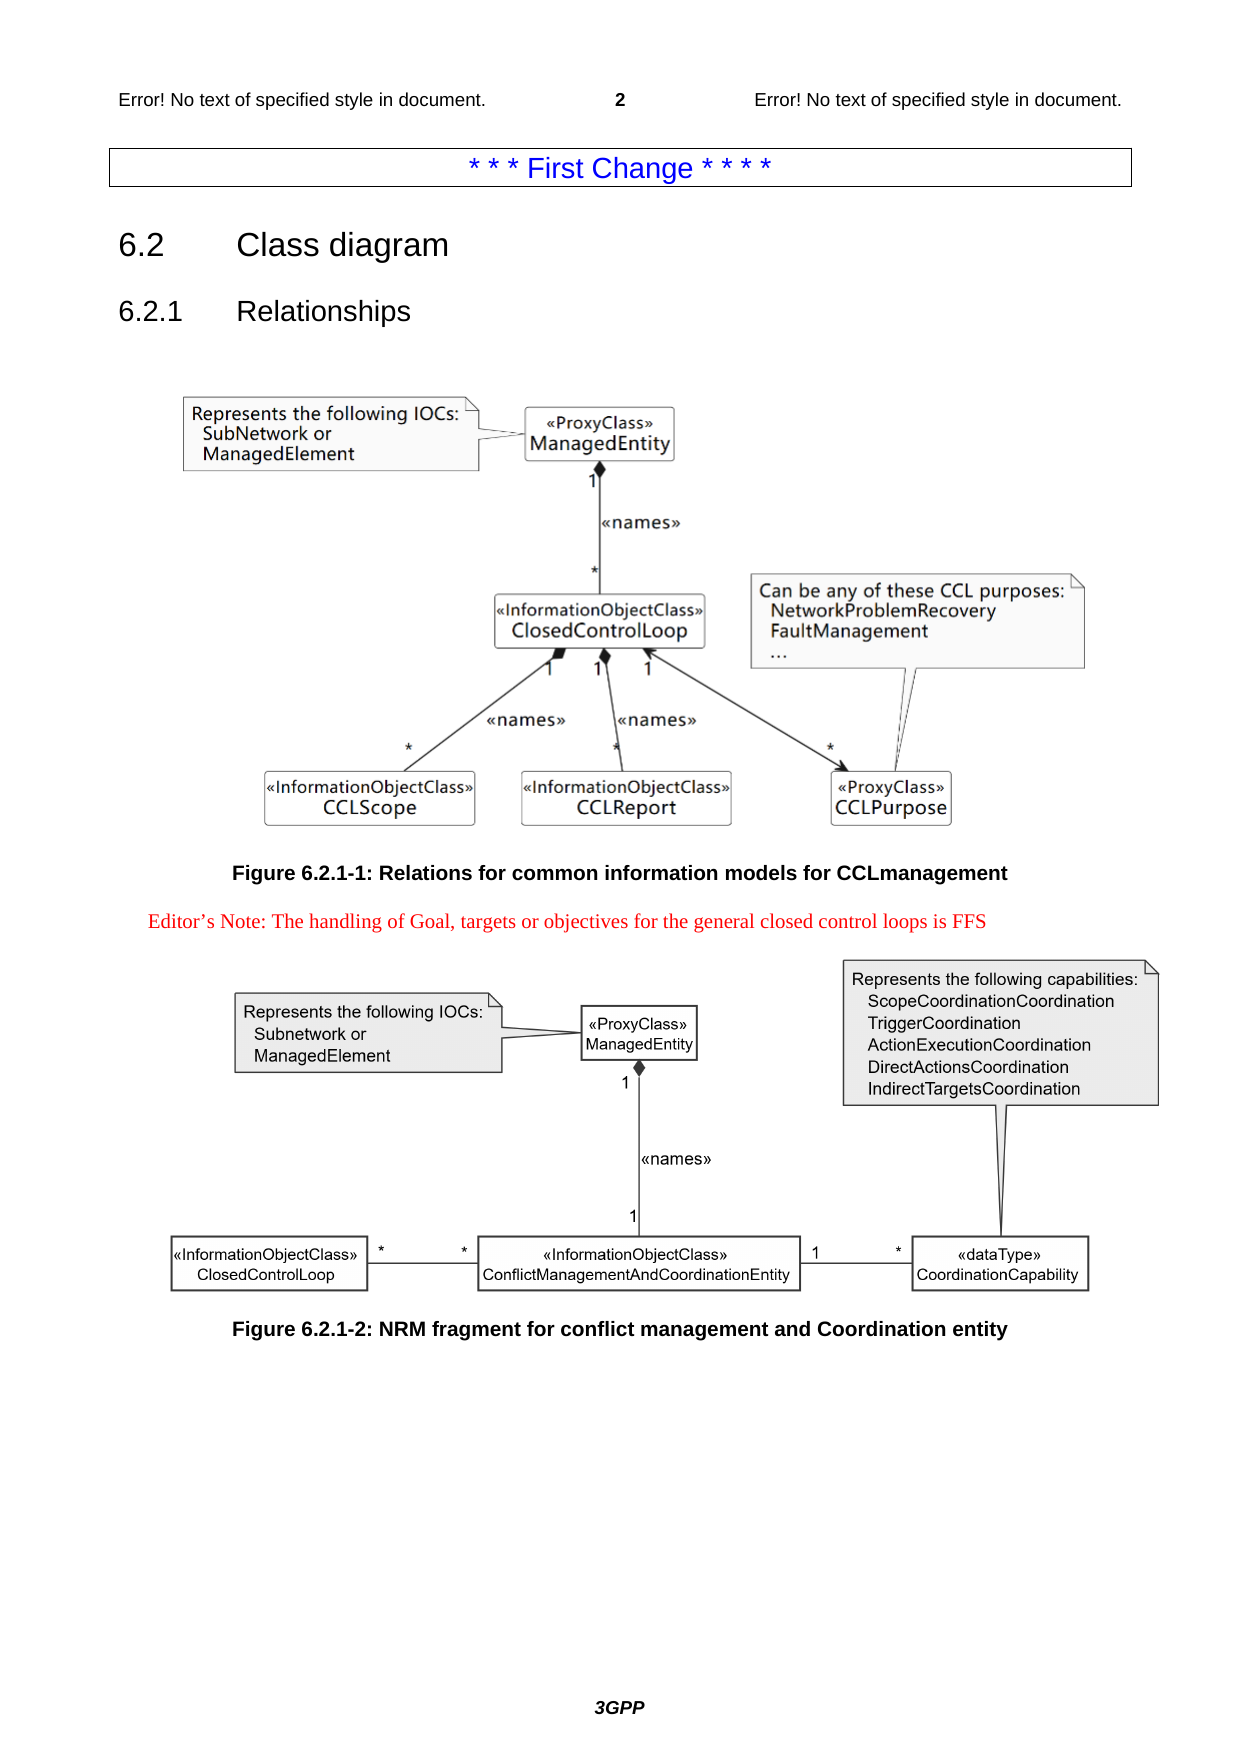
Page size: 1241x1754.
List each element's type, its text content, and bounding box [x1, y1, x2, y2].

picture [162, 952, 1167, 1298]
text Editor’s Note: The handling of Goal, targets or objectives for the general closed control loops is FFS [148, 909, 1122, 933]
subtitle 6.2 Class diagram [118, 225, 1122, 263]
picture [177, 389, 1108, 842]
text Figure 6.2.1-2: NRM fragment for conflict management and Coordination entity [118, 1316, 1122, 1340]
text * * * First Change * * * * [110, 149, 1131, 186]
subtitle 6.2.1 Relationships [118, 294, 1122, 328]
text Figure 6.2.1-1: Relations for common information models for CCLmanagement [118, 860, 1122, 884]
